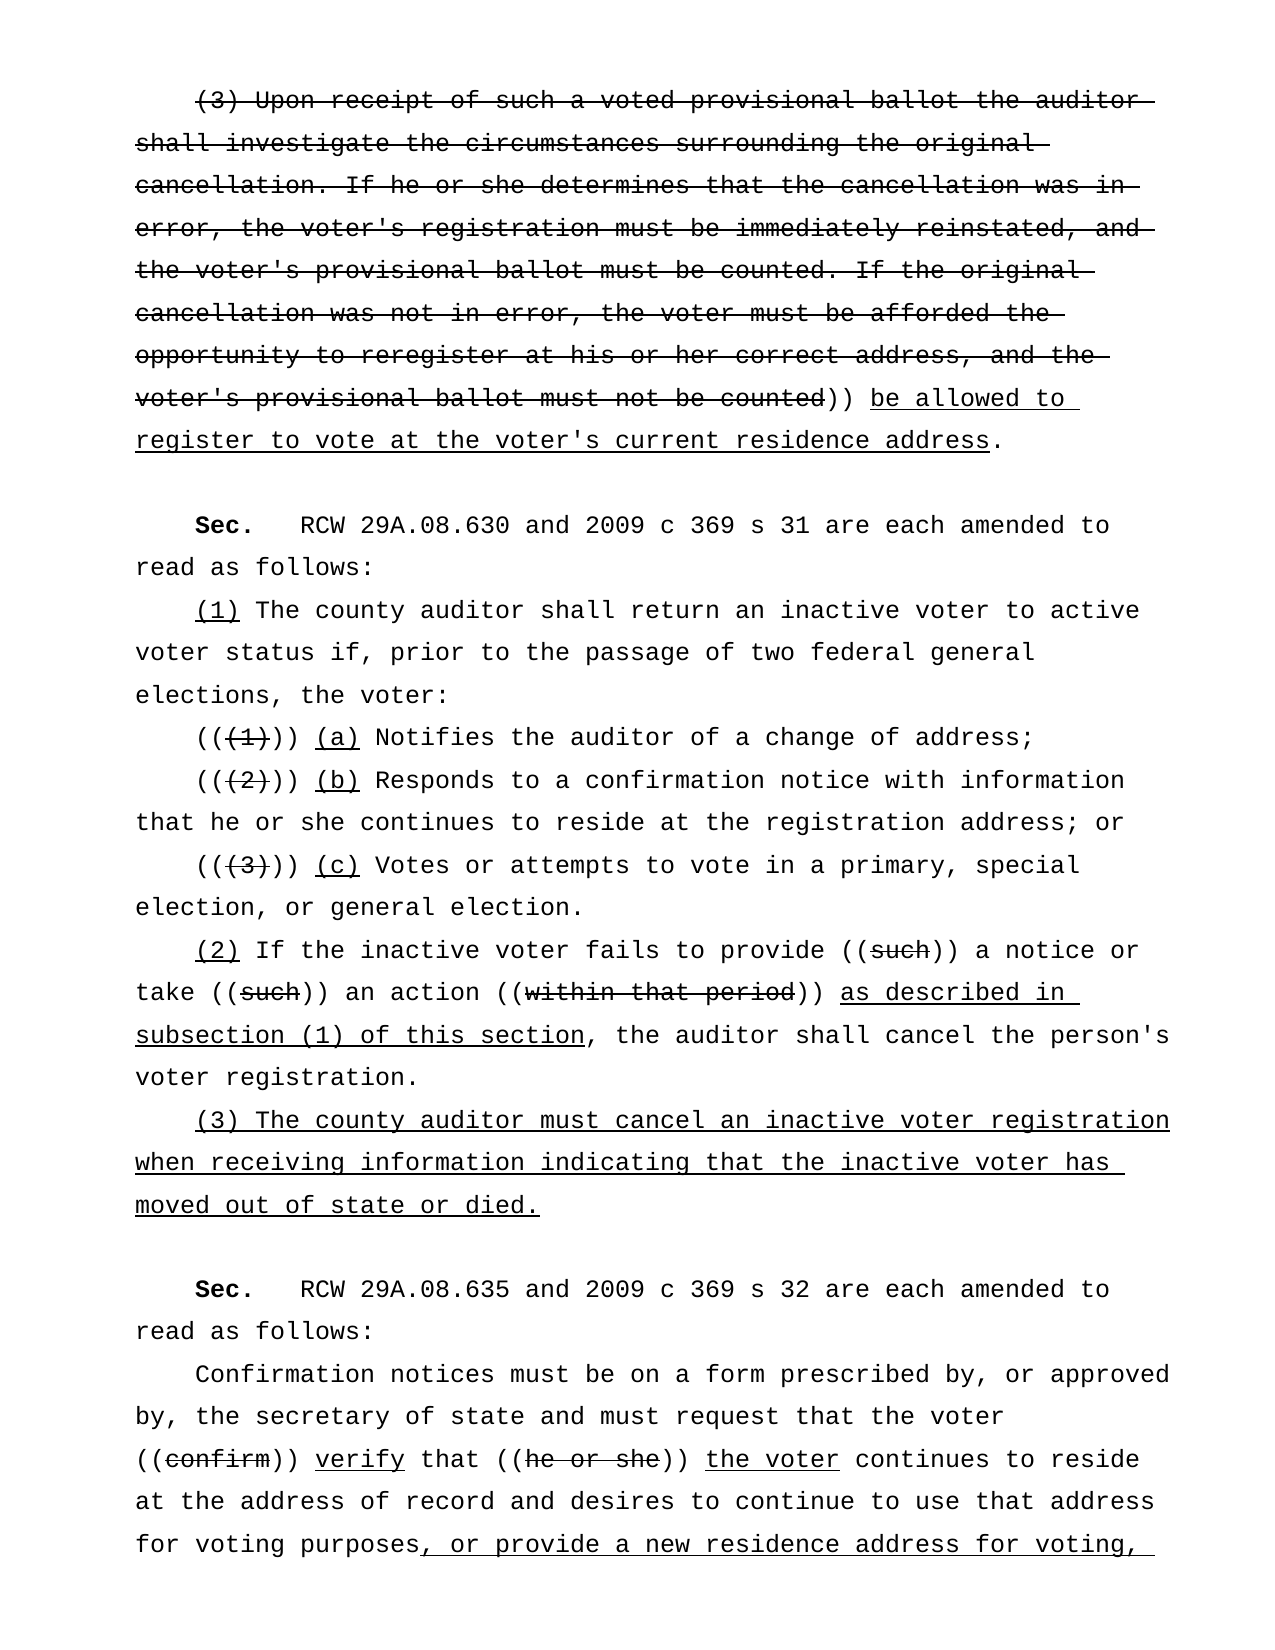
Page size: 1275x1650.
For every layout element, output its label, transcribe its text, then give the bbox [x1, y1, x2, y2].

text (((2))) (b) Responds to a confirmation notice with information that he or she continues to reside at the registration address; or [135, 754, 1170, 839]
text (3) The county auditor must cancel an inactive voter registration when receiving information indicating that the inactive voter has moved out of state or died. [135, 1094, 1170, 1222]
text (((1))) (a) Notifies the auditor of a change of address; [135, 712, 1170, 754]
text (1) The county auditor shall return an inactive voter to active voter status if, prior to the passage of two federal general elections, the voter: [135, 584, 1170, 712]
text Sec. RCW 29A.08.630 and 2009 c 369 s 31 are each amended to read as follows: [135, 499, 1170, 584]
text (2) If the inactive voter fails to provide ((such)) a notice or take ((such)) an action ((within that period)) as described in subsection (1) of this section, the auditor shall cancel the person's voter registration. [135, 924, 1170, 1094]
text Sec. RCW 29A.08.635 and 2009 c 369 s 32 are each amended to read as follows: [135, 1263, 1170, 1348]
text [135, 1348, 1170, 1561]
text (((3))) (c) Votes or attempts to vote in a primary, special election, or general election. [135, 839, 1170, 924]
text (3) Upon receipt of such a voted provisional ballot the auditor shall investigate the circumstances surrounding the original cancellation. If he or she determines that the cancellation was in error, the voter's registration must be immediately reinstated, and the voter's provisional ballot must be counted. If the original cancellation was not in error, the voter must be afforded the opportunity to reregister at his or her correct address, and the voter's provisional ballot must not be counted)) be allowed to register to vote at the voter's current residence address. [135, 75, 1170, 457]
